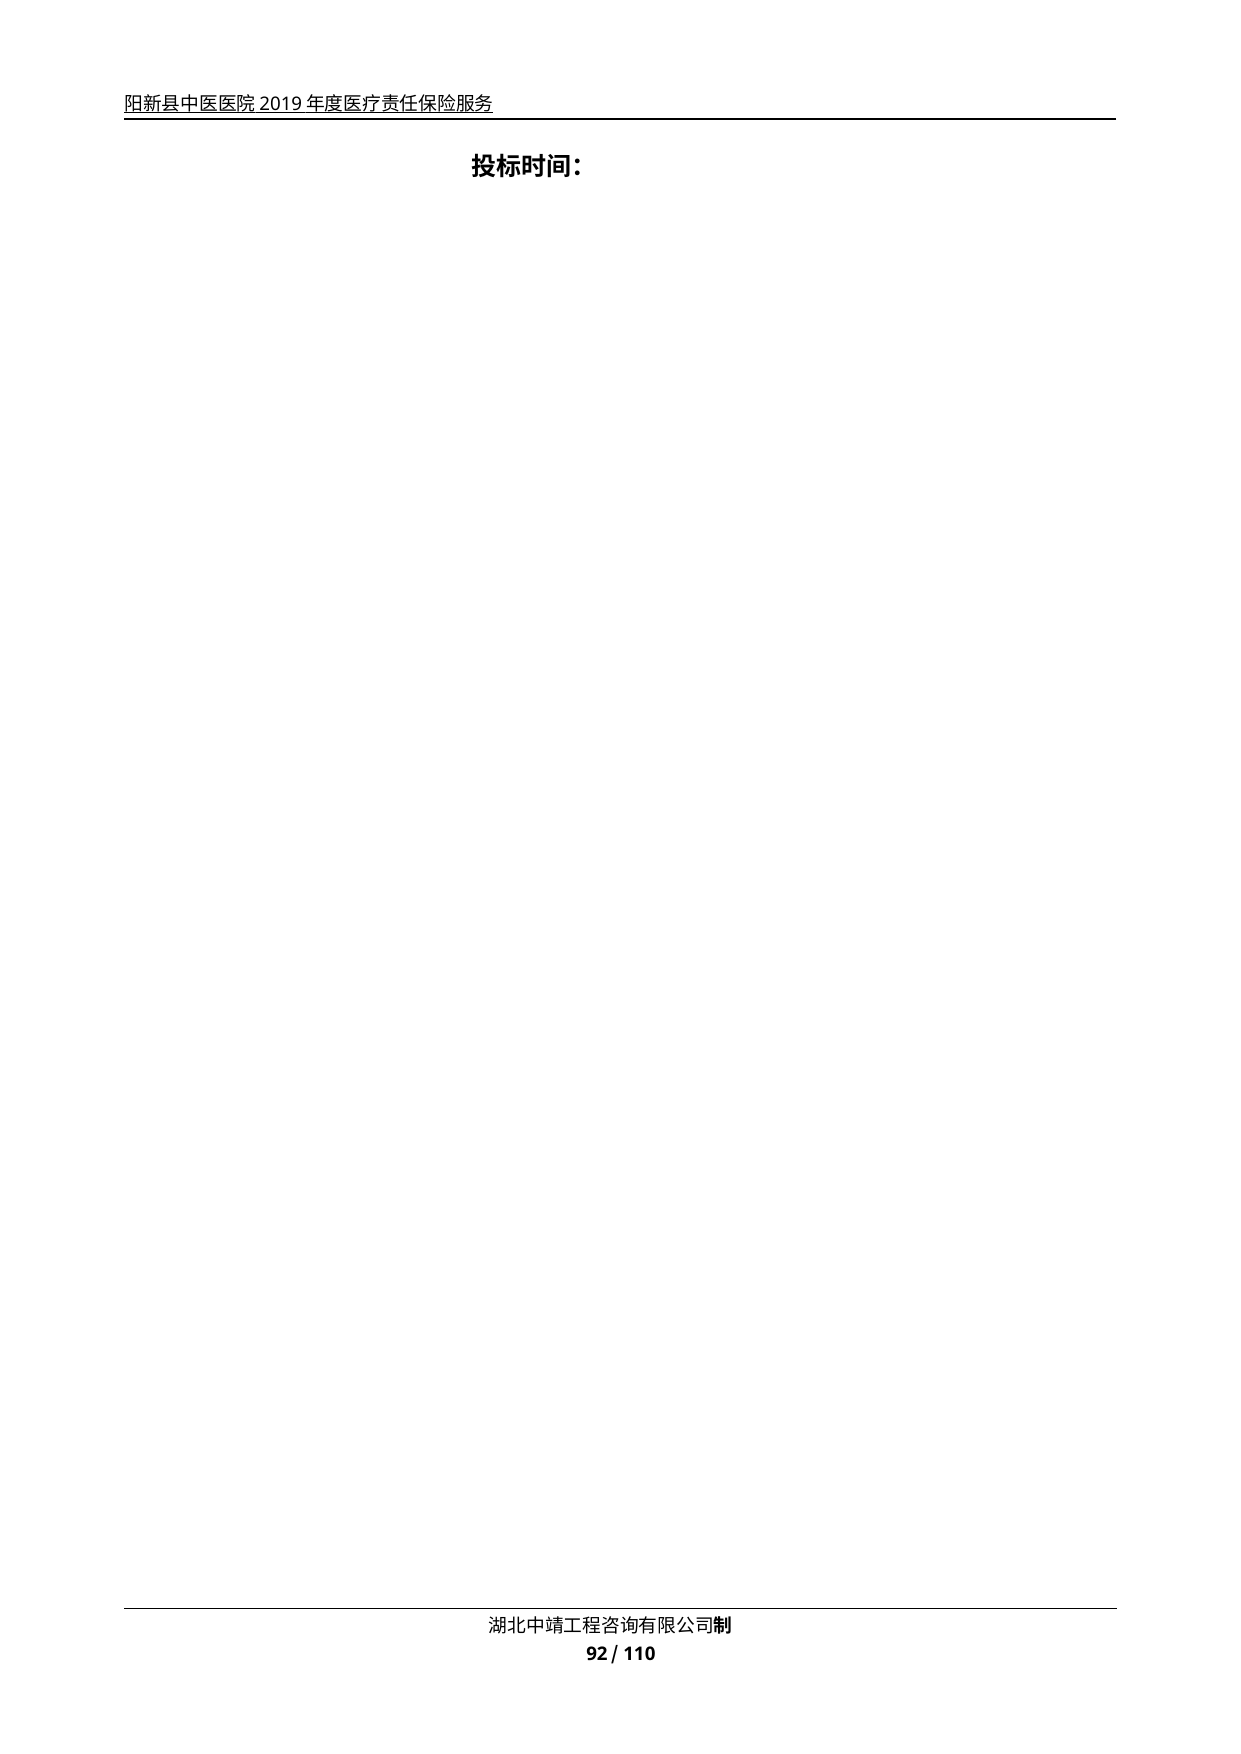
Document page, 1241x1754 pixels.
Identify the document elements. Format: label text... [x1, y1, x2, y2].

text 投标时间： [124, 132, 1116, 197]
